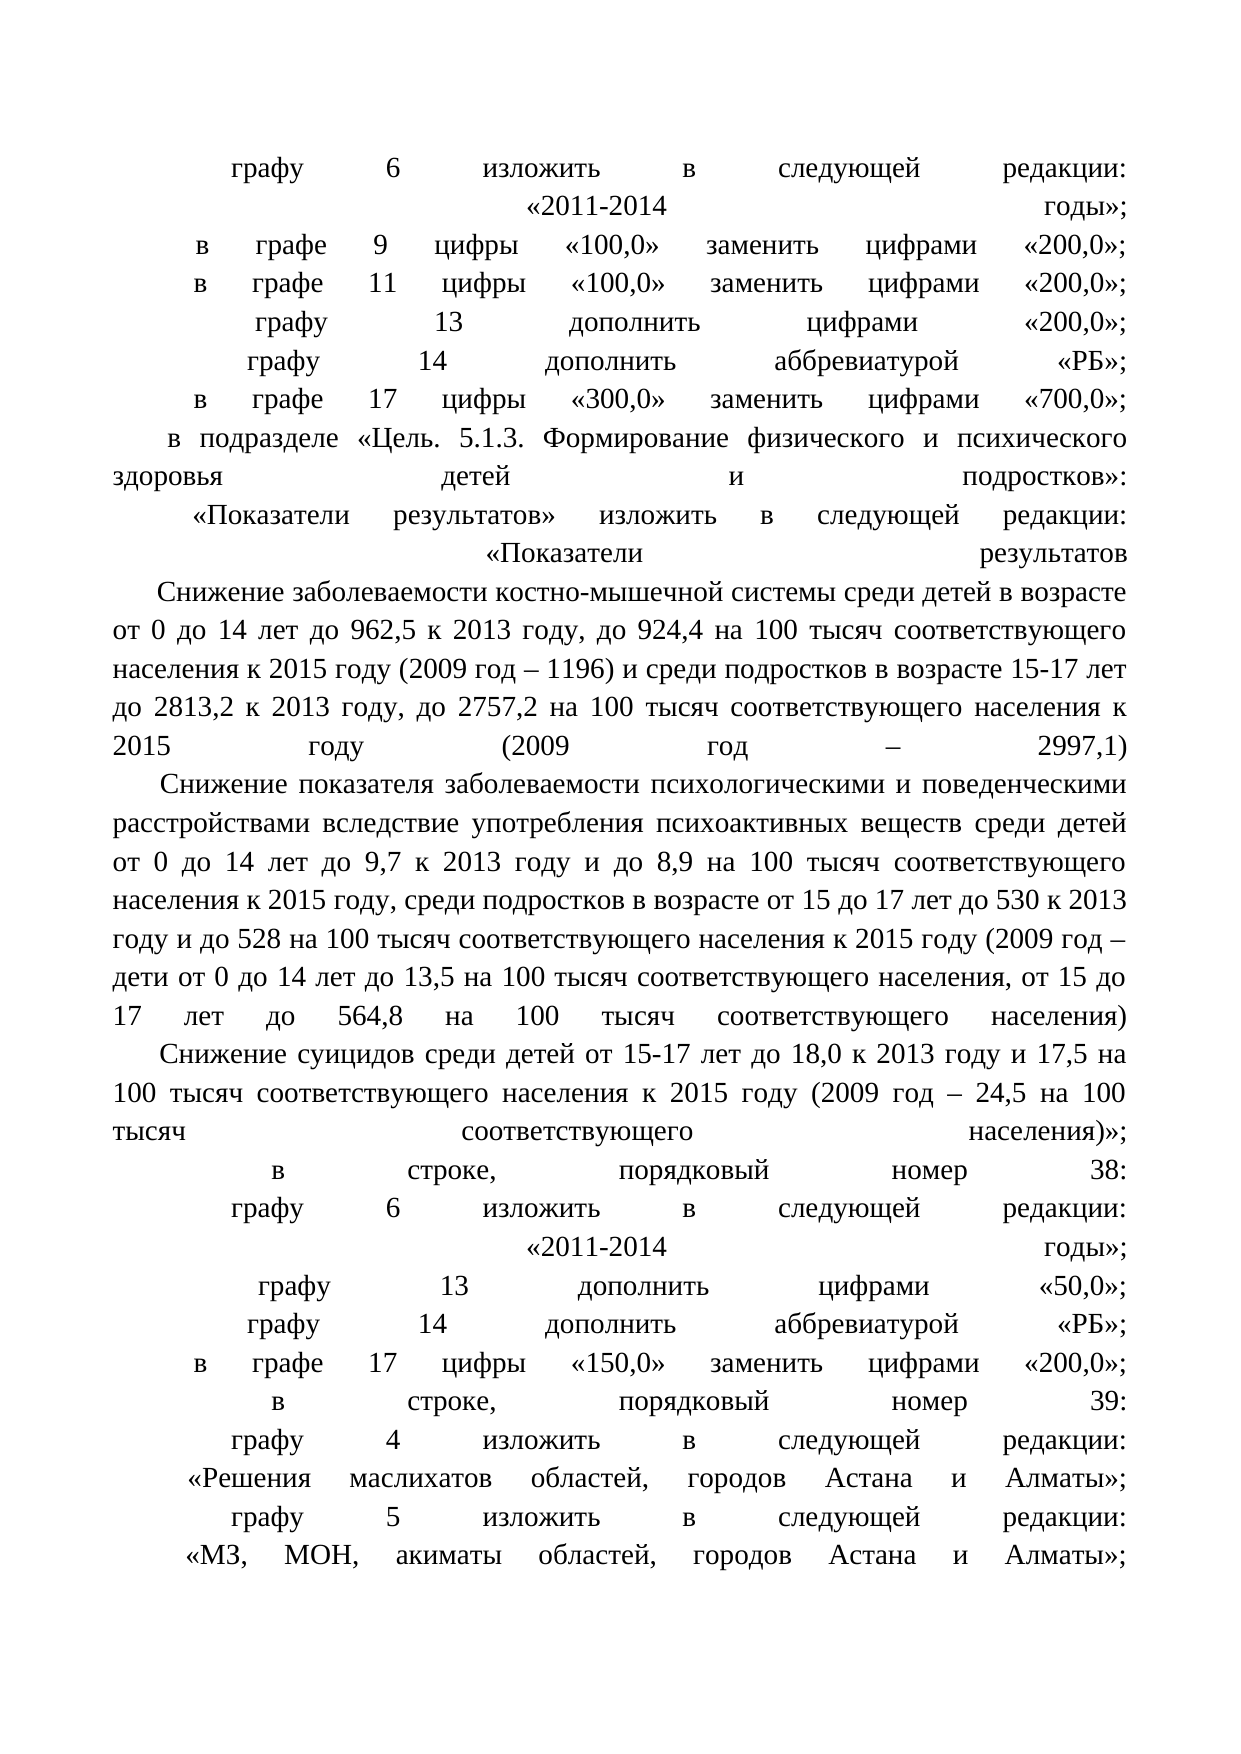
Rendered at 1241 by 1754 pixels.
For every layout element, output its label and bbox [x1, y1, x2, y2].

text [112, 150, 1128, 1571]
